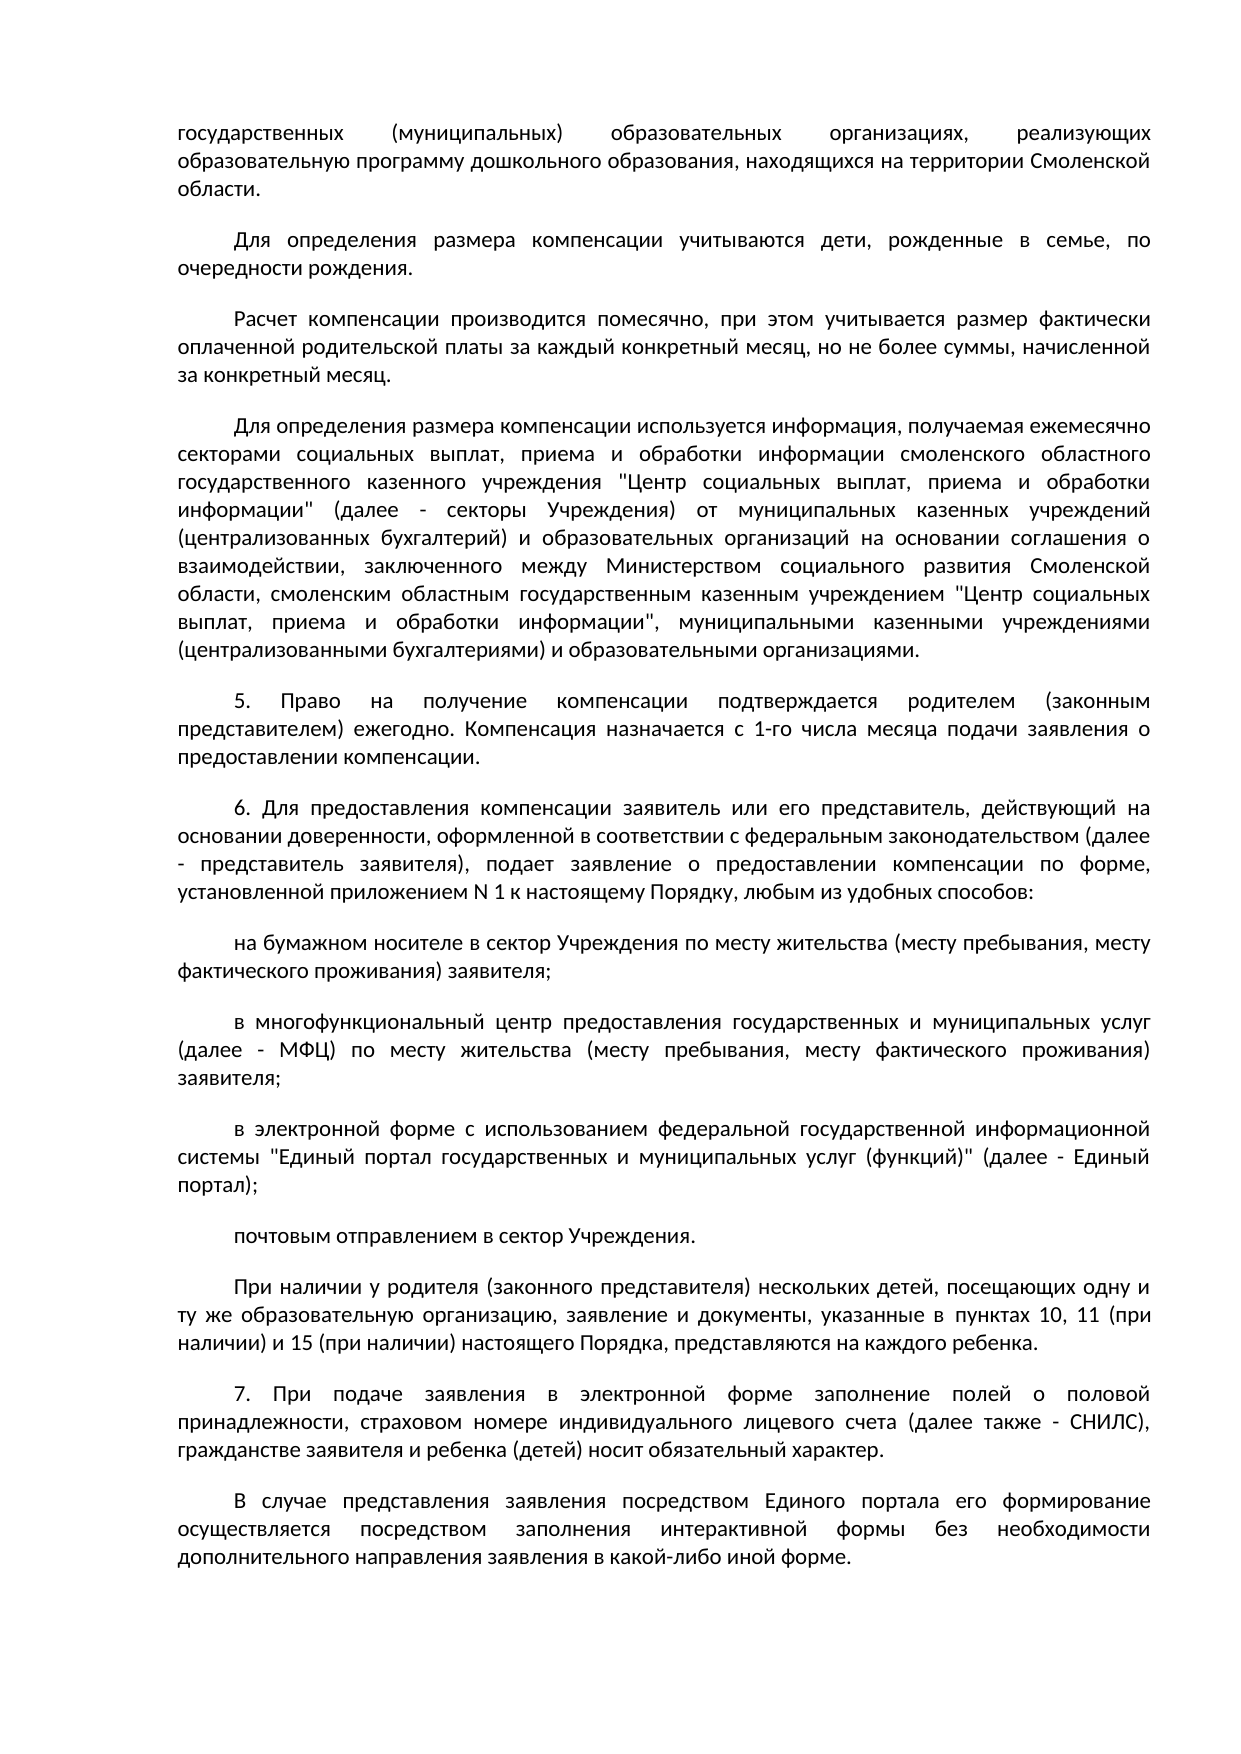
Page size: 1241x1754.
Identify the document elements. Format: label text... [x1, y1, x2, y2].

text Расчет компенсации производится помесячно, при этом учитывается размер фактически оплаченной родительской платы за каждый конкретный месяц, но не более суммы, начисленной за конкретный месяц. [177, 304, 1152, 388]
text 6. Для предоставления компенсации заявитель или его представитель, действующий на основании доверенности, оформленной в соответствии с федеральным законодательством (далее - представитель заявителя), подает заявление о предоставлении компенсации по форме, установленной приложением N 1 к настоящему Порядку, любым из удобных способов: [177, 793, 1152, 905]
text Для определения размера компенсации учитываются дети, рожденные в семье, по очередности рождения. [177, 225, 1152, 281]
text в электронной форме с использованием федеральной государственной информационной системы "Единый портал государственных и муниципальных услуг (функций)" (далее - Единый портал); [177, 1114, 1152, 1198]
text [177, 118, 1152, 202]
text 7. При подаче заявления в электронной форме заполнение полей о половой принадлежности, страховом номере индивидуального лицевого счета (далее также - СНИЛС), гражданстве заявителя и ребенка (детей) носит обязательный характер. [177, 1379, 1152, 1463]
text В случае представления заявления посредством Единого портала его формирование осуществляется посредством заполнения интерактивной формы без необходимости дополнительного направления заявления в какой-либо иной форме. [177, 1486, 1152, 1570]
text При наличии у родителя (законного представителя) нескольких детей, посещающих одну и ту же образовательную организацию, заявление и документы, указанные в пунктах 10, 11 (при наличии) и 15 (при наличии) настоящего Порядка, представляются на каждого ребенка. [177, 1272, 1152, 1356]
text в многофункциональный центр предоставления государственных и муниципальных услуг (далее - МФЦ) по месту жительства (месту пребывания, месту фактического проживания) заявителя; [177, 1007, 1152, 1091]
text 5. Право на получение компенсации подтверждается родителем (законным представителем) ежегодно. Компенсация назначается с 1-го числа месяца подачи заявления о предоставлении компенсации. [177, 686, 1152, 770]
text Для определения размера компенсации используется информация, получаемая ежемесячно секторами социальных выплат, приема и обработки информации смоленского областного государственного казенного учреждения "Центр социальных выплат, приема и обработки информации" (далее - секторы Учреждения) от муниципальных казенных учреждений (централизованных бухгалтерий) и образовательных организаций на основании соглашения о взаимодействии, заключенного между Министерством социального развития Смоленской области, смоленским областным государственным казенным учреждением "Центр социальных выплат, приема и обработки информации", муниципальными казенными учреждениями (централизованными бухгалтериями) и образовательными организациями. [177, 411, 1152, 663]
text почтовым отправлением в сектор Учреждения. [177, 1221, 1152, 1249]
text на бумажном носителе в сектор Учреждения по месту жительства (месту пребывания, месту фактического проживания) заявителя; [177, 928, 1152, 984]
